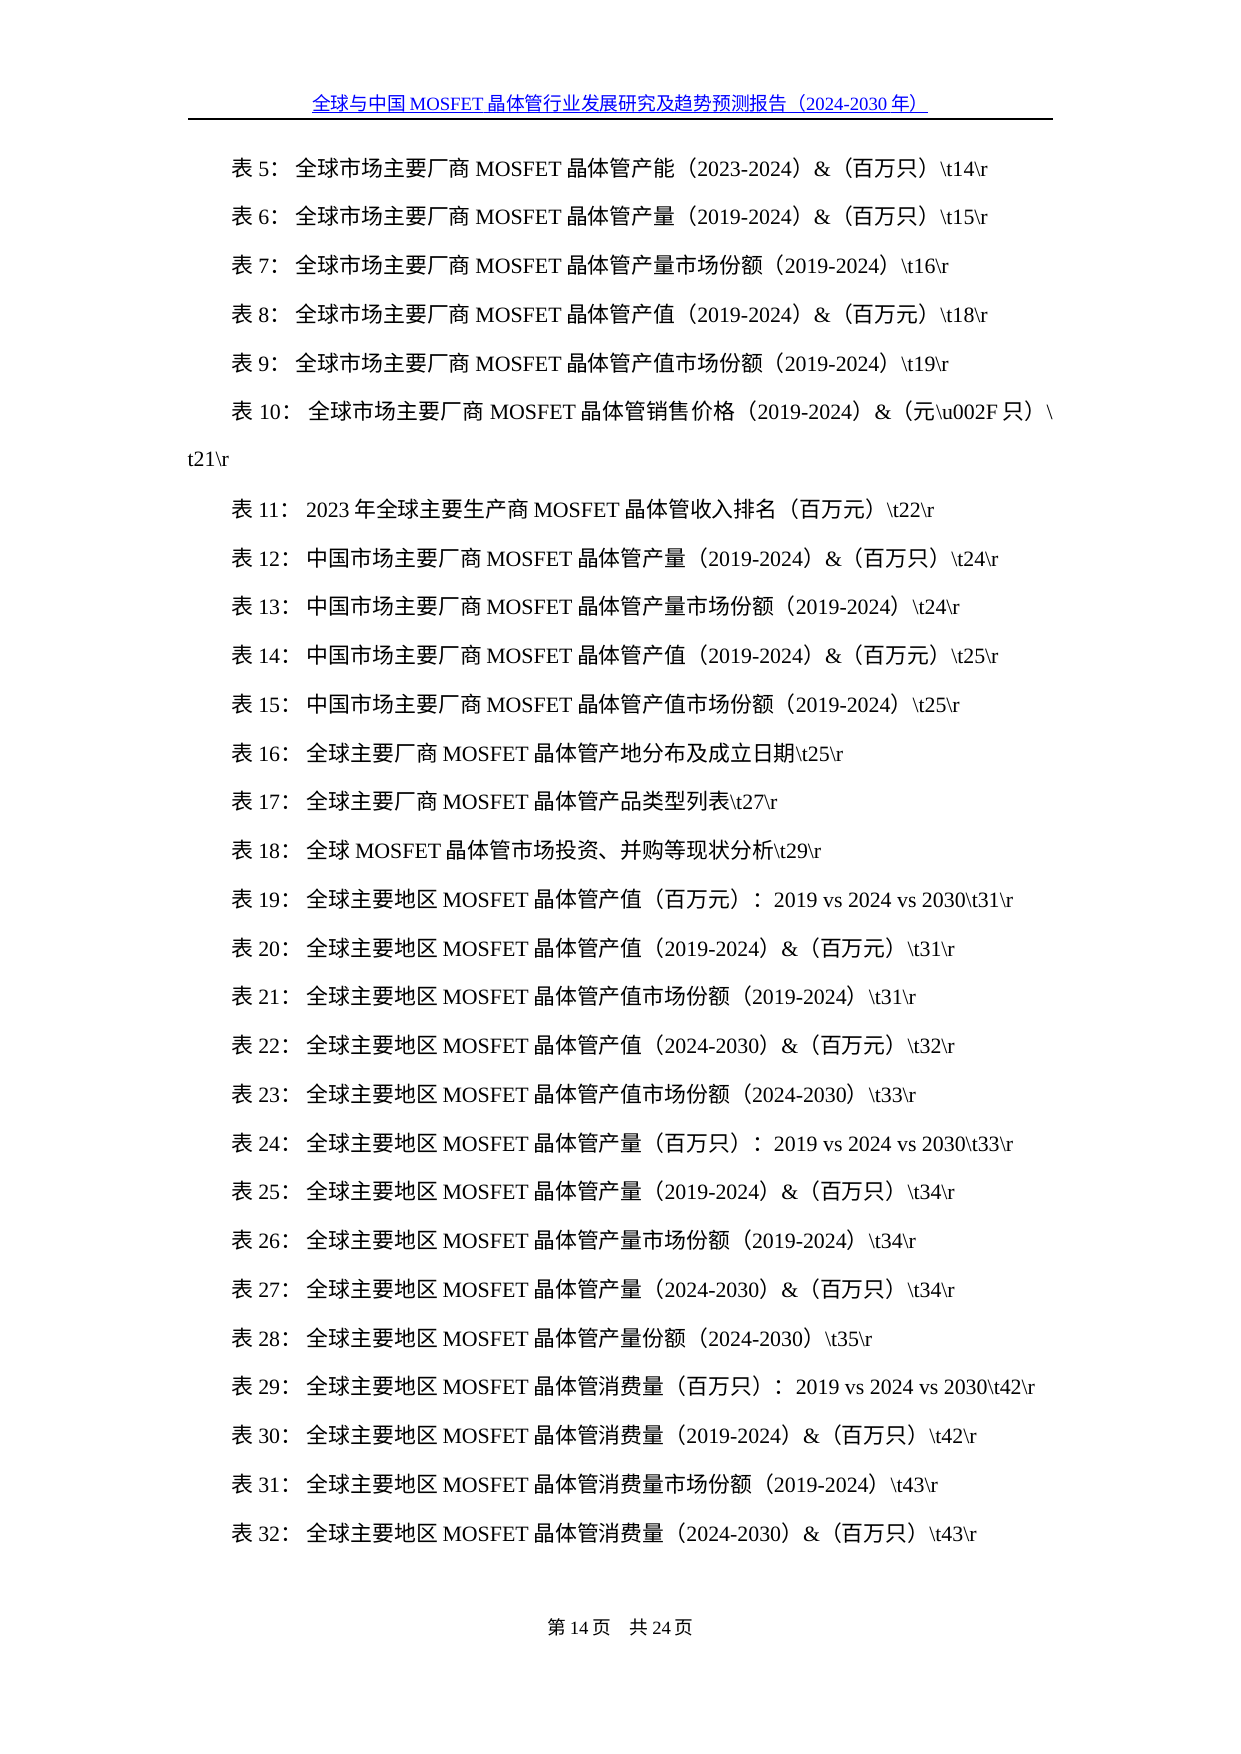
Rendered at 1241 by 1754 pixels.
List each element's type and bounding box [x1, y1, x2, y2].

text [187, 150, 1053, 1548]
